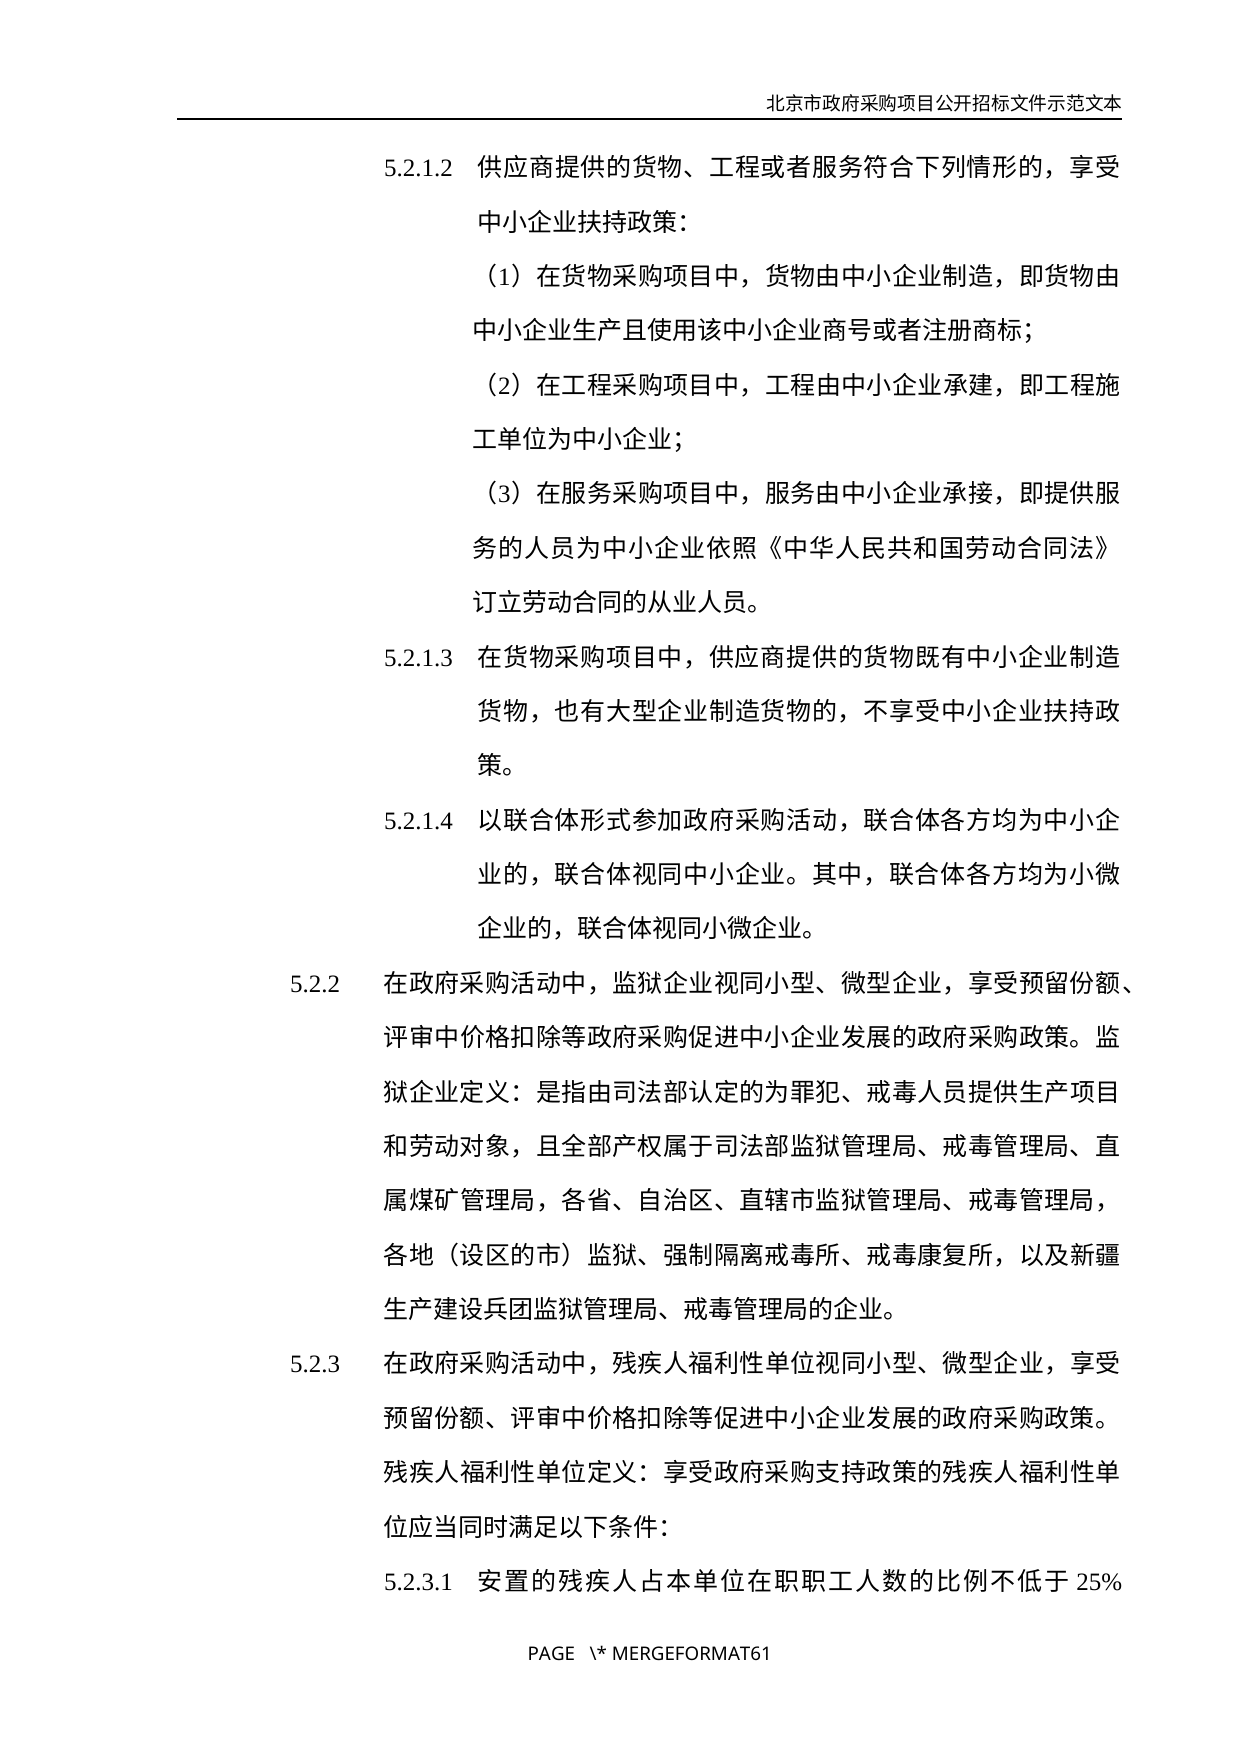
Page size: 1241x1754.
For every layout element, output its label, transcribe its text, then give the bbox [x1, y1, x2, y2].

text （3）在服务采购项目中，服务由中小企业承接，即提供服务的人员为中小企业依照《中华人民共和国劳动合同法》订立劳动合同的从业人员。 [472, 474, 1122, 619]
list 在政府采购活动中，残疾人福利性单位视同小型、微型企业，享受预留份额、评审中价格扣除等促进中小企业发展的政府采购政策。残疾人福利性单位定义：享受政府采购支持政策的残疾人福利性单位应当同时满足以下条件： [290, 1344, 1122, 1543]
list 在政府采购活动中，监狱企业视同小型、微型企业，享受预留份额、评审中价格扣除等政府采购促进中小企业发展的政府采购政策。监狱企业定义：是指由司法部认定的为罪犯、戒毒人员提供生产项目和劳动对象，且全部产权属于司法部监狱管理局、戒毒管理局、直属煤矿管理局，各省、自治区、直辖市监狱管理局、戒毒管理局，各地（设区的市）监狱、强制隔离戒毒所、戒毒康复所，以及新疆生产建设兵团监狱管理局、戒毒管理局的企业。 [290, 963, 1122, 1326]
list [384, 1561, 1122, 1598]
list 以联合体形式参加政府采购活动，联合体各方均为中小企业的，联合体视同中小企业。其中，联合体各方均为小微企业的，联合体视同小微企业。 [384, 800, 1122, 945]
list 供应商提供的货物、工程或者服务符合下列情形的，享受中小企业扶持政策： [384, 148, 1122, 238]
text （2）在工程采购项目中，工程由中小企业承建，即工程施工单位为中小企业； [472, 365, 1122, 456]
list 在货物采购项目中，供应商提供的货物既有中小企业制造货物，也有大型企业制造货物的，不享受中小企业扶持政策。 [384, 637, 1122, 782]
text （1）在货物采购项目中，货物由中小企业制造，即货物由中小企业生产且使用该中小企业商号或者注册商标； [472, 256, 1122, 347]
